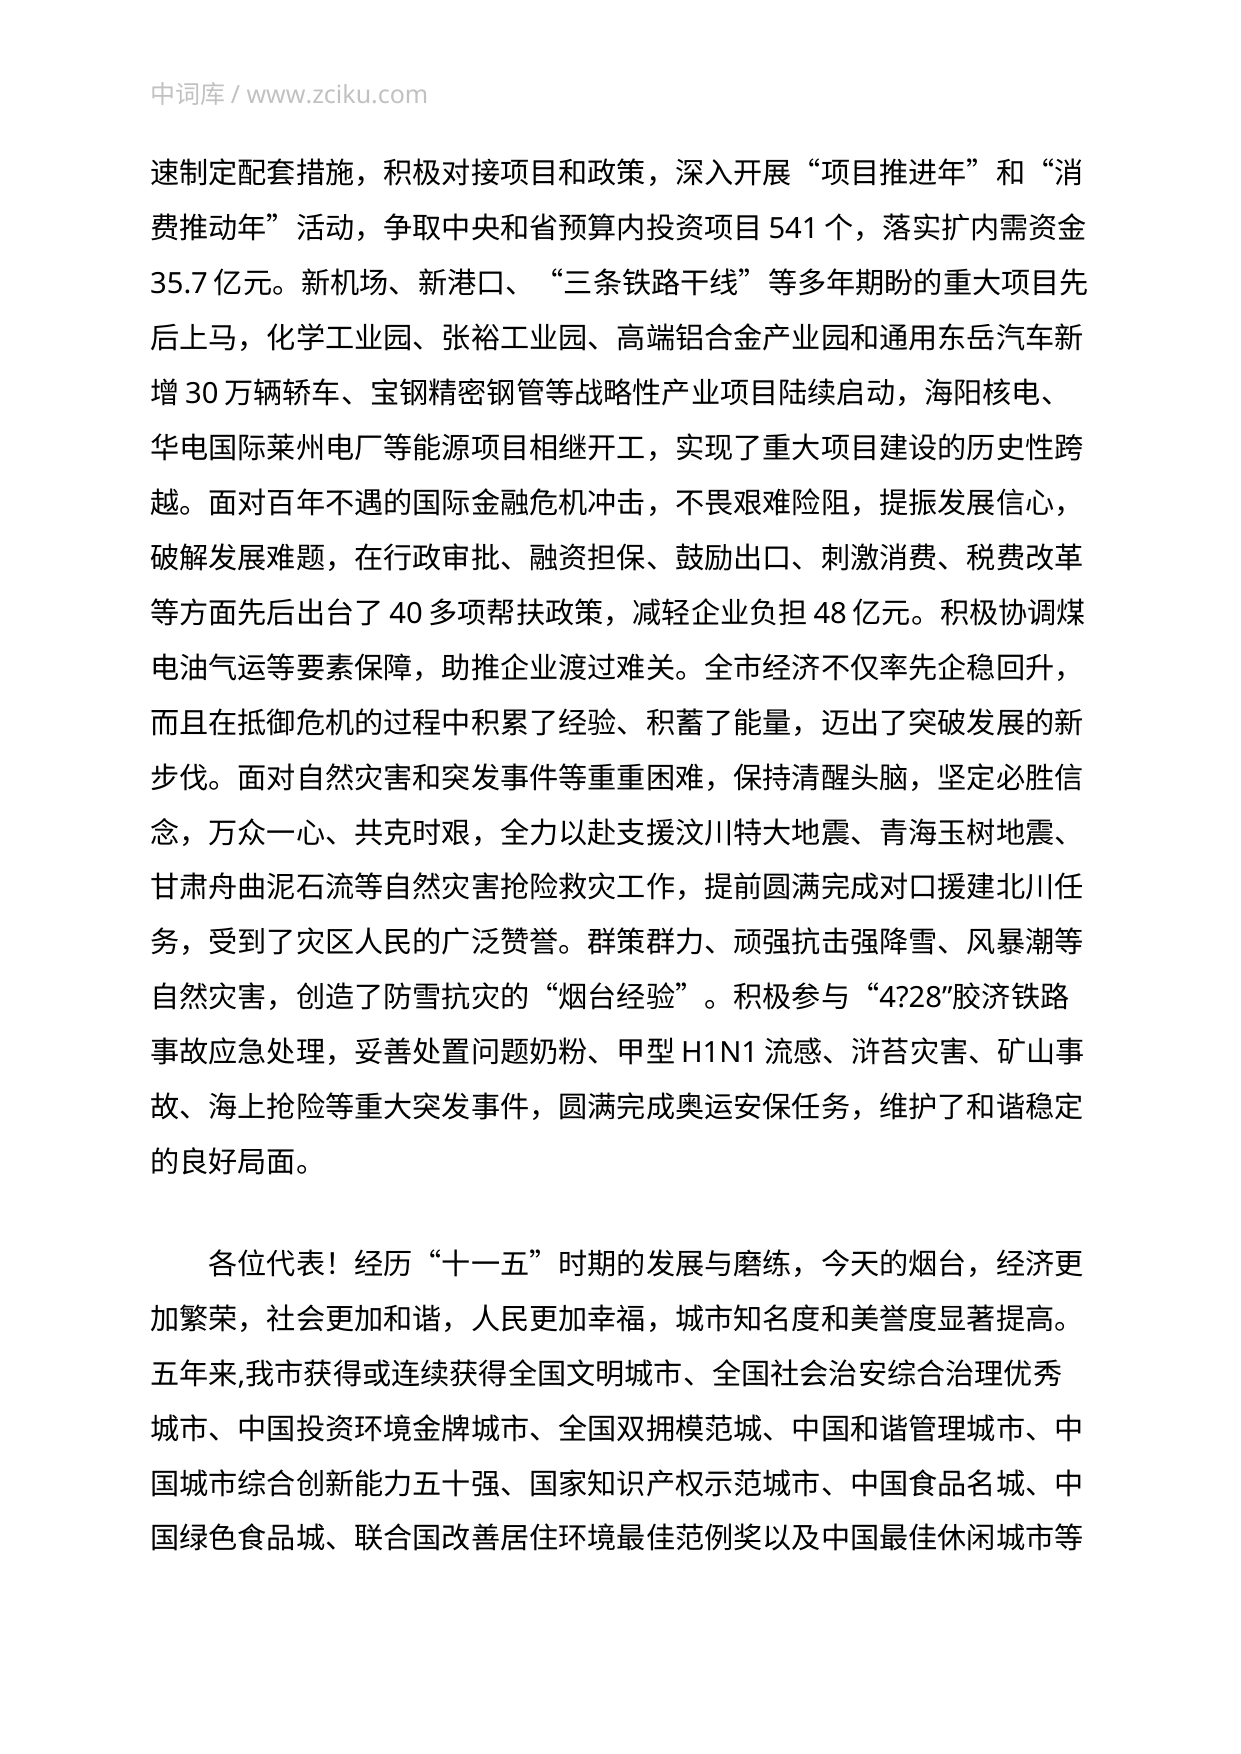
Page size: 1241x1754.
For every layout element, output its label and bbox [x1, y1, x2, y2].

text [150, 1241, 1090, 1557]
text [150, 150, 1090, 1181]
